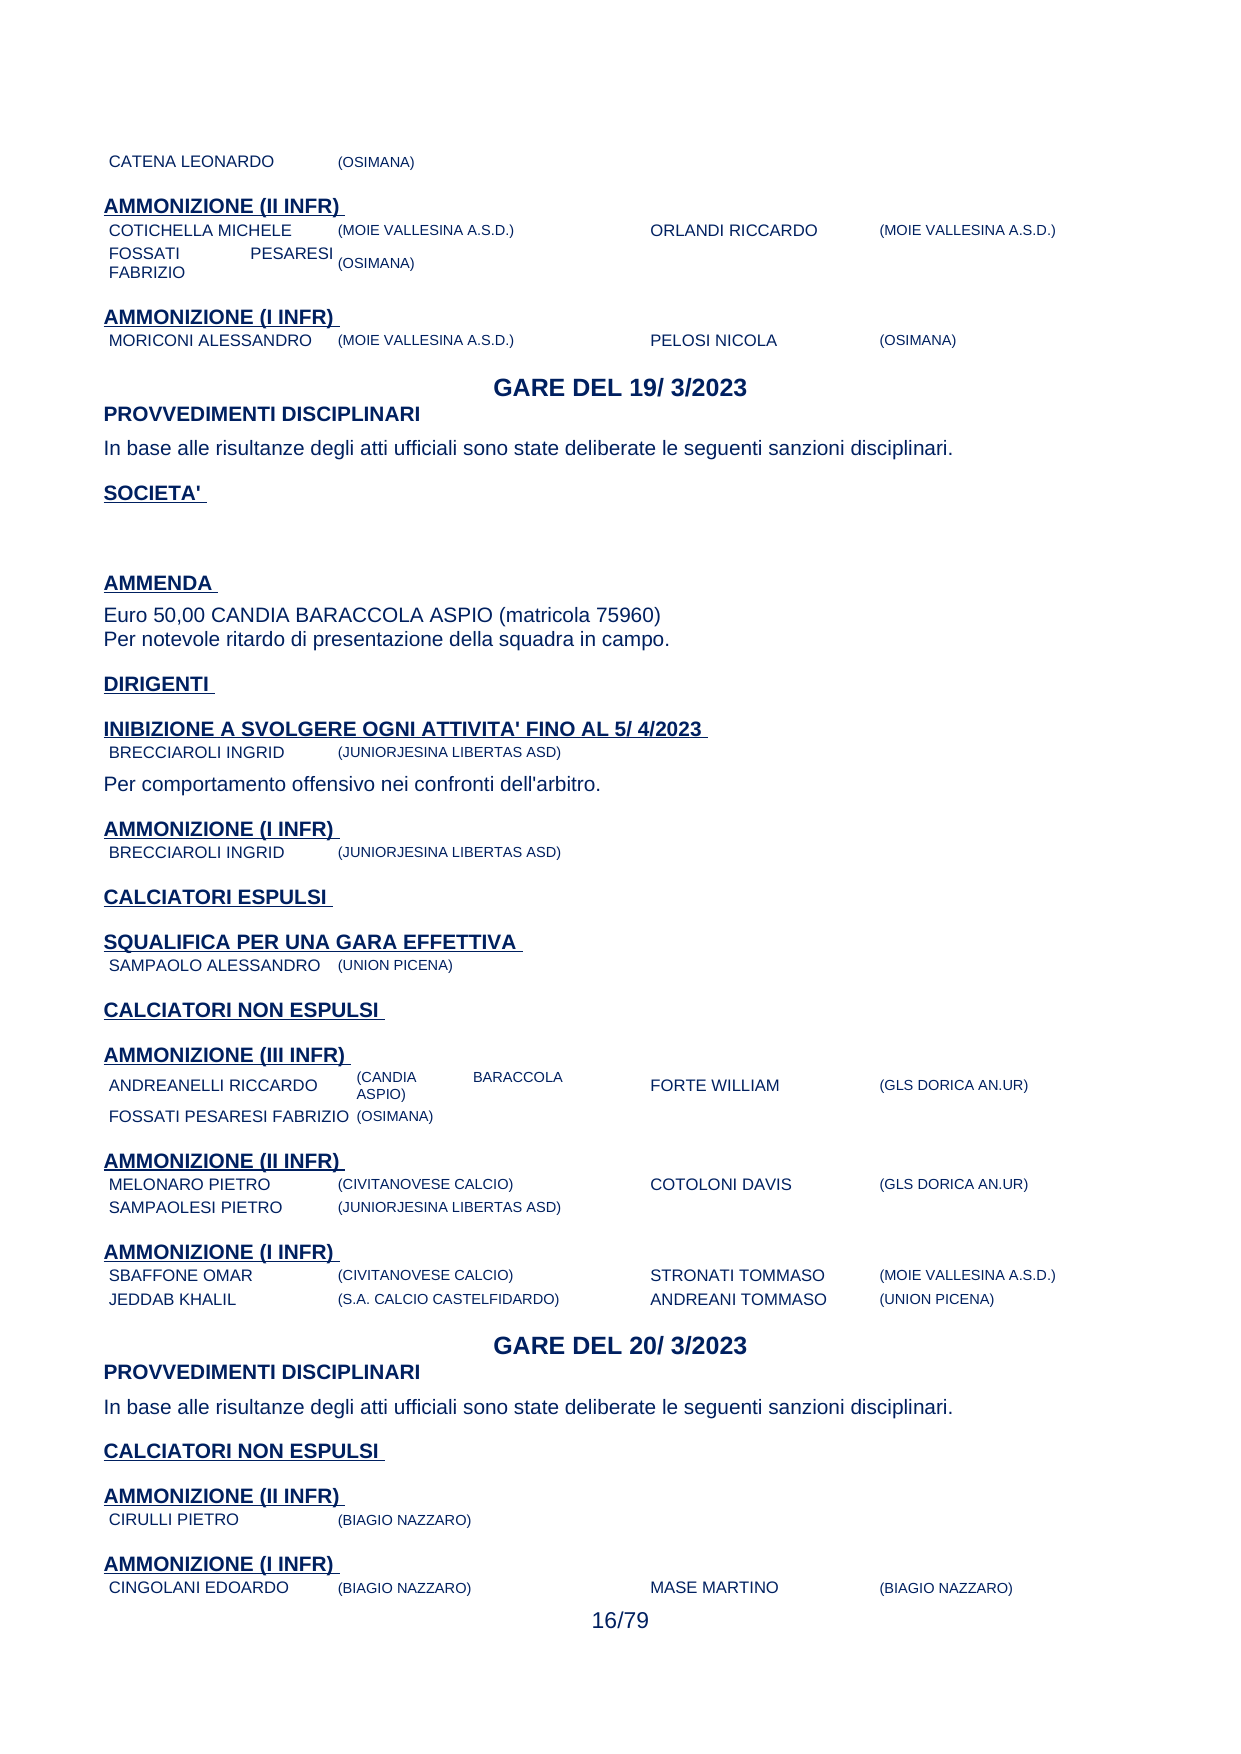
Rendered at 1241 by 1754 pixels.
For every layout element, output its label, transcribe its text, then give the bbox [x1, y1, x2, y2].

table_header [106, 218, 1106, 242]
text DIRIGENTI [103, 672, 1137, 696]
text AMMONIZIONE (I INFR) [103, 817, 1137, 841]
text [103, 436, 1137, 460]
text SQUALIFICA PER UNA GARA EFFETTIVA [103, 930, 1137, 954]
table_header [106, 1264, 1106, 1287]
text CALCIATORI ESPULSI [103, 885, 1137, 909]
text AMMONIZIONE (I INFR) [103, 1240, 1137, 1264]
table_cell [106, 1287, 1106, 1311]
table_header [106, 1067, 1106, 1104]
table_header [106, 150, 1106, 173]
text AMMONIZIONE (III INFR) [103, 1043, 1137, 1067]
text CALCIATORI NON ESPULSI [103, 1439, 1137, 1463]
text GARE DEL 20/ 3/2023 [103, 1331, 1137, 1360]
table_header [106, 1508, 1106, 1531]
text PROVVEDIMENTI DISCIPLINARI [103, 402, 1137, 426]
text INIBIZIONE A SVOLGERE OGNI ATTIVITA' FINO AL 5/ 4/2023 [103, 716, 1137, 740]
text AMMONIZIONE (II INFR) [103, 194, 1137, 218]
text AMMENDA [103, 571, 1137, 594]
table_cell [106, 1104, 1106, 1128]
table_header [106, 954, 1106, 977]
text AMMONIZIONE (I INFR) [103, 1552, 1137, 1576]
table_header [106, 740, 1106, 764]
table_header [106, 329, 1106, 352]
text AMMONIZIONE (II INFR) [103, 1484, 1137, 1508]
text In base alle risultanze degli atti ufficiali sono state deliberate le seguenti sanzioni disciplinari. [103, 1394, 1137, 1418]
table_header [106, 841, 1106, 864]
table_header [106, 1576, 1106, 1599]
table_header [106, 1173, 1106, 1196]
text AMMONIZIONE (I INFR) [103, 305, 1137, 329]
text GARE DEL 19/ 3/2023 [103, 373, 1137, 402]
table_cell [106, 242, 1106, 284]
text PROVVEDIMENTI DISCIPLINARI [103, 1360, 1137, 1384]
text AMMONIZIONE (II INFR) [103, 1148, 1137, 1172]
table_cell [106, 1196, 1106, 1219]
text SOCIETA' [103, 481, 1137, 505]
text Per comportamento offensivo nei confronti dell'arbitro. [103, 772, 1137, 796]
text CALCIATORI NON ESPULSI [103, 998, 1137, 1022]
text Euro 50,00 CANDIA BARACCOLA ASPIO (matricola 75960) Per notevole ritardo di presentazione della squadra in campo. [103, 603, 1137, 651]
